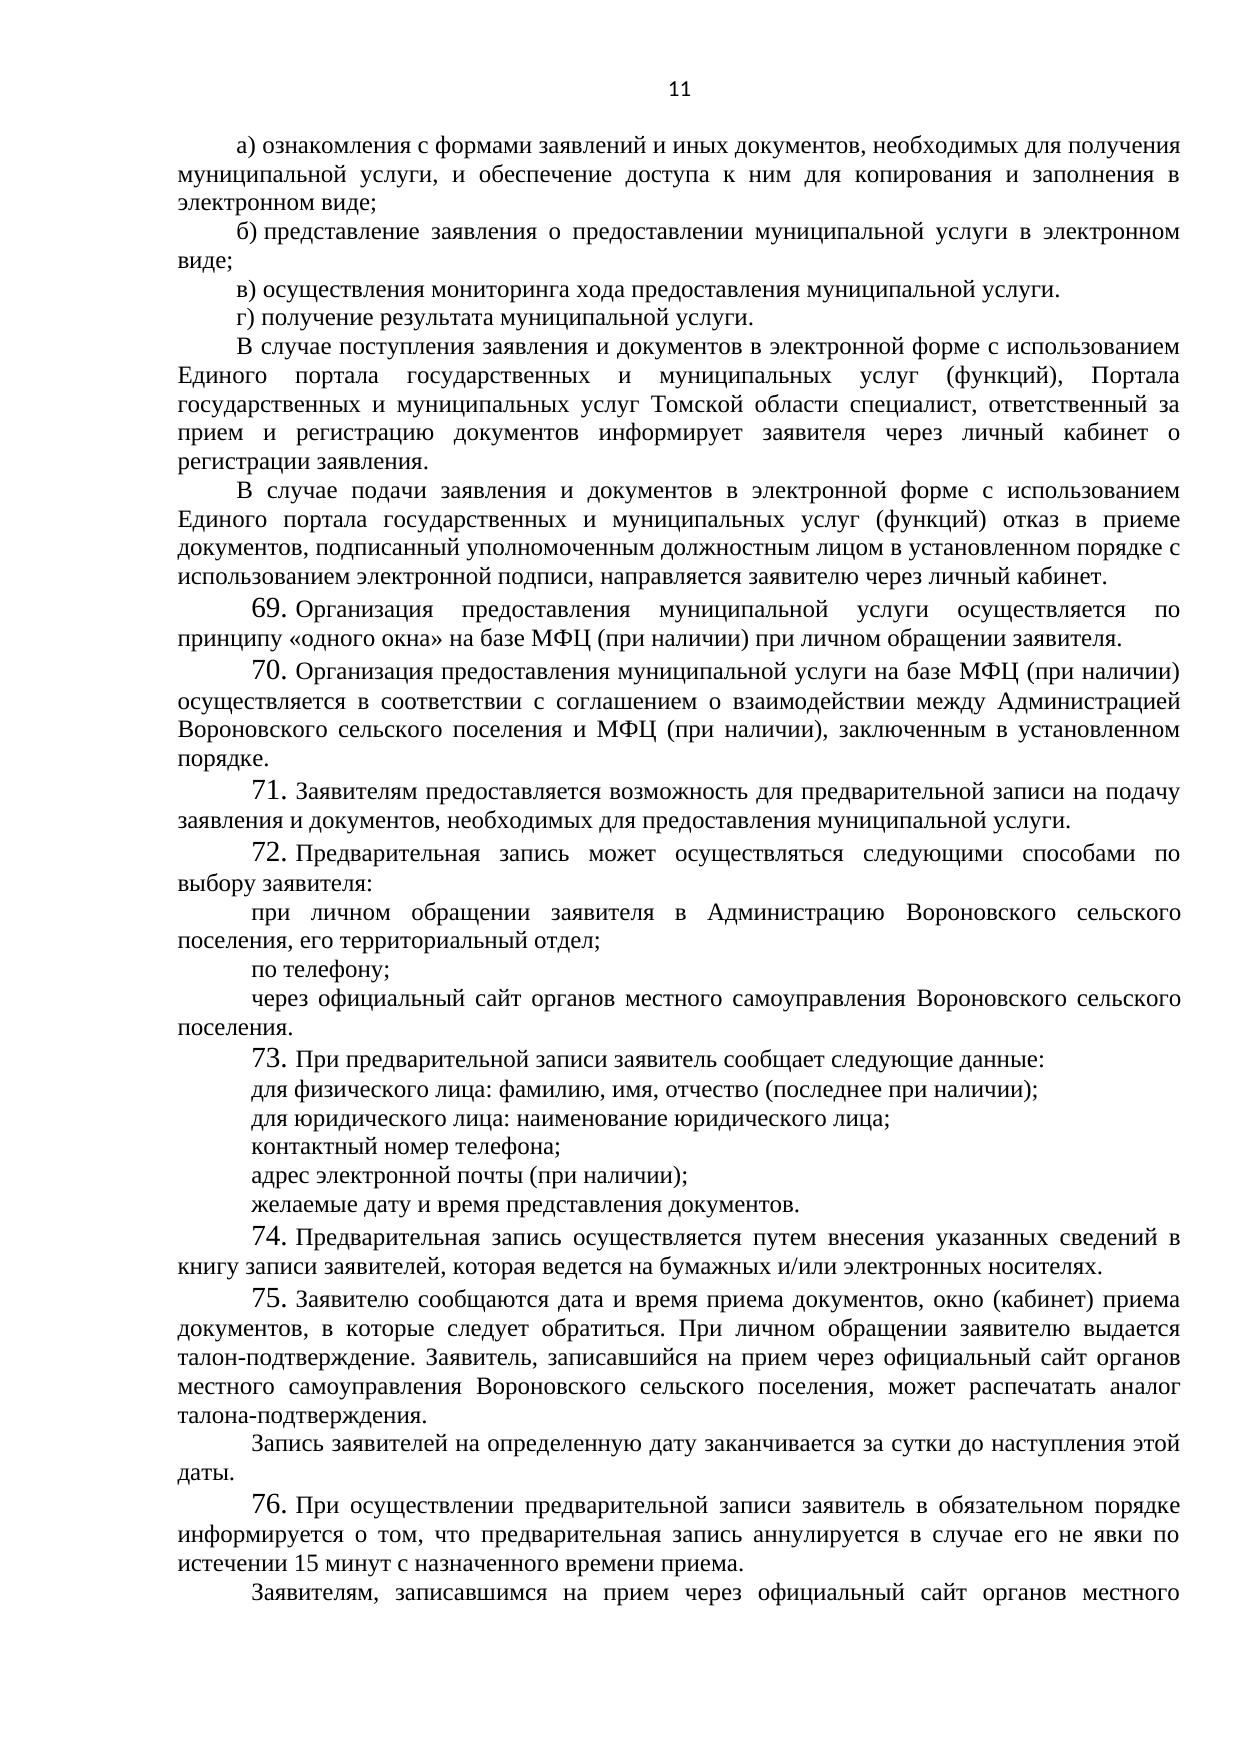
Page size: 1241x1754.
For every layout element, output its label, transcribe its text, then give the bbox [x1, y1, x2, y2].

text через официальный сайт органов местного самоуправления Вороновского сельского поселения. [177, 983, 1181, 1040]
text по телефону; [177, 954, 1181, 983]
list Организация предоставления муниципальной услуги осуществляется по принципу «одного окна» на базе МФЦ (при наличии) при личном обращении заявителя. [177, 590, 1181, 652]
text б) представление заявления о предоставлении муниципальной услуги в электронном виде; [177, 216, 1181, 274]
list При предварительной записи заявитель сообщает следующие данные: [177, 1040, 1181, 1074]
text в) осуществления мониторинга хода предоставления муниципальной услуги. [177, 274, 1181, 302]
text для физического лица: фамилию, имя, отчество (последнее при наличии); [177, 1074, 1181, 1103]
text для юридического лица: наименование юридического лица; [177, 1103, 1181, 1131]
text контактный номер телефона; [177, 1131, 1181, 1160]
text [177, 1577, 1181, 1606]
text при личном обращении заявителя в Администрацию Вороновского сельского поселения, его территориальный отдел; [177, 897, 1181, 954]
list Организация предоставления муниципальной услуги на базе МФЦ (при наличии) осуществляется в соответствии с соглашением о взаимодействии между Администрацией Вороновского сельского поселения и МФЦ (при наличии), заключенным в установленном порядке. [177, 652, 1181, 772]
text Запись заявителей на определенную дату заканчивается за сутки до наступления этой даты. [177, 1428, 1181, 1486]
list Предварительная запись осуществляется путем внесения указанных сведений в книгу записи заявителей, которая ведется на бумажных и/или электронных носителях. [177, 1218, 1181, 1280]
list Заявителю сообщаются дата и время приема документов, окно (кабинет) приема документов, в которые следует обратиться. При личном обращении заявителю выдается талон-подтверждение. Заявитель, записавшийся на прием через официальный сайт органов местного самоуправления Вороновского сельского поселения, может распечатать аналог талона-подтверждения. [177, 1280, 1181, 1428]
text г) получение результата муниципальной услуги. [177, 302, 1181, 331]
list Предварительная запись может осуществляться следующими способами по выбору заявителя: [177, 834, 1181, 897]
list Заявителям предоставляется возможность для предварительной записи на подачу заявления и документов, необходимых для предоставления муниципальной услуги. [177, 772, 1181, 834]
text В случае поступления заявления и документов в электронной форме с использованием Единого портала государственных и муниципальных услуг (функций), Портала государственных и муниципальных услуг Томской области специалист, ответственный за прием и регистрацию документов информирует заявителя через личный кабинет о регистрации заявления. [177, 331, 1181, 475]
text адрес электронной почты (при наличии); [177, 1160, 1181, 1189]
list При осуществлении предварительной записи заявитель в обязательном порядке информируется о том, что предварительная запись аннулируется в случае его не явки по истечении 15 минут с назначенного времени приема. [177, 1486, 1181, 1577]
text а) ознакомления с формами заявлений и иных документов, необходимых для получения муниципальной услуги, и обеспечение доступа к ним для копирования и заполнения в электронном виде; [177, 130, 1181, 216]
text В случае подачи заявления и документов в электронной форме с использованием Единого портала государственных и муниципальных услуг (функций) отказ в приеме документов, подписанный уполномоченным должностным лицом в установленном порядке с использованием электронной подписи, направляется заявителю через личный кабинет. [177, 475, 1181, 590]
text желаемые дату и время представления документов. [177, 1189, 1181, 1218]
